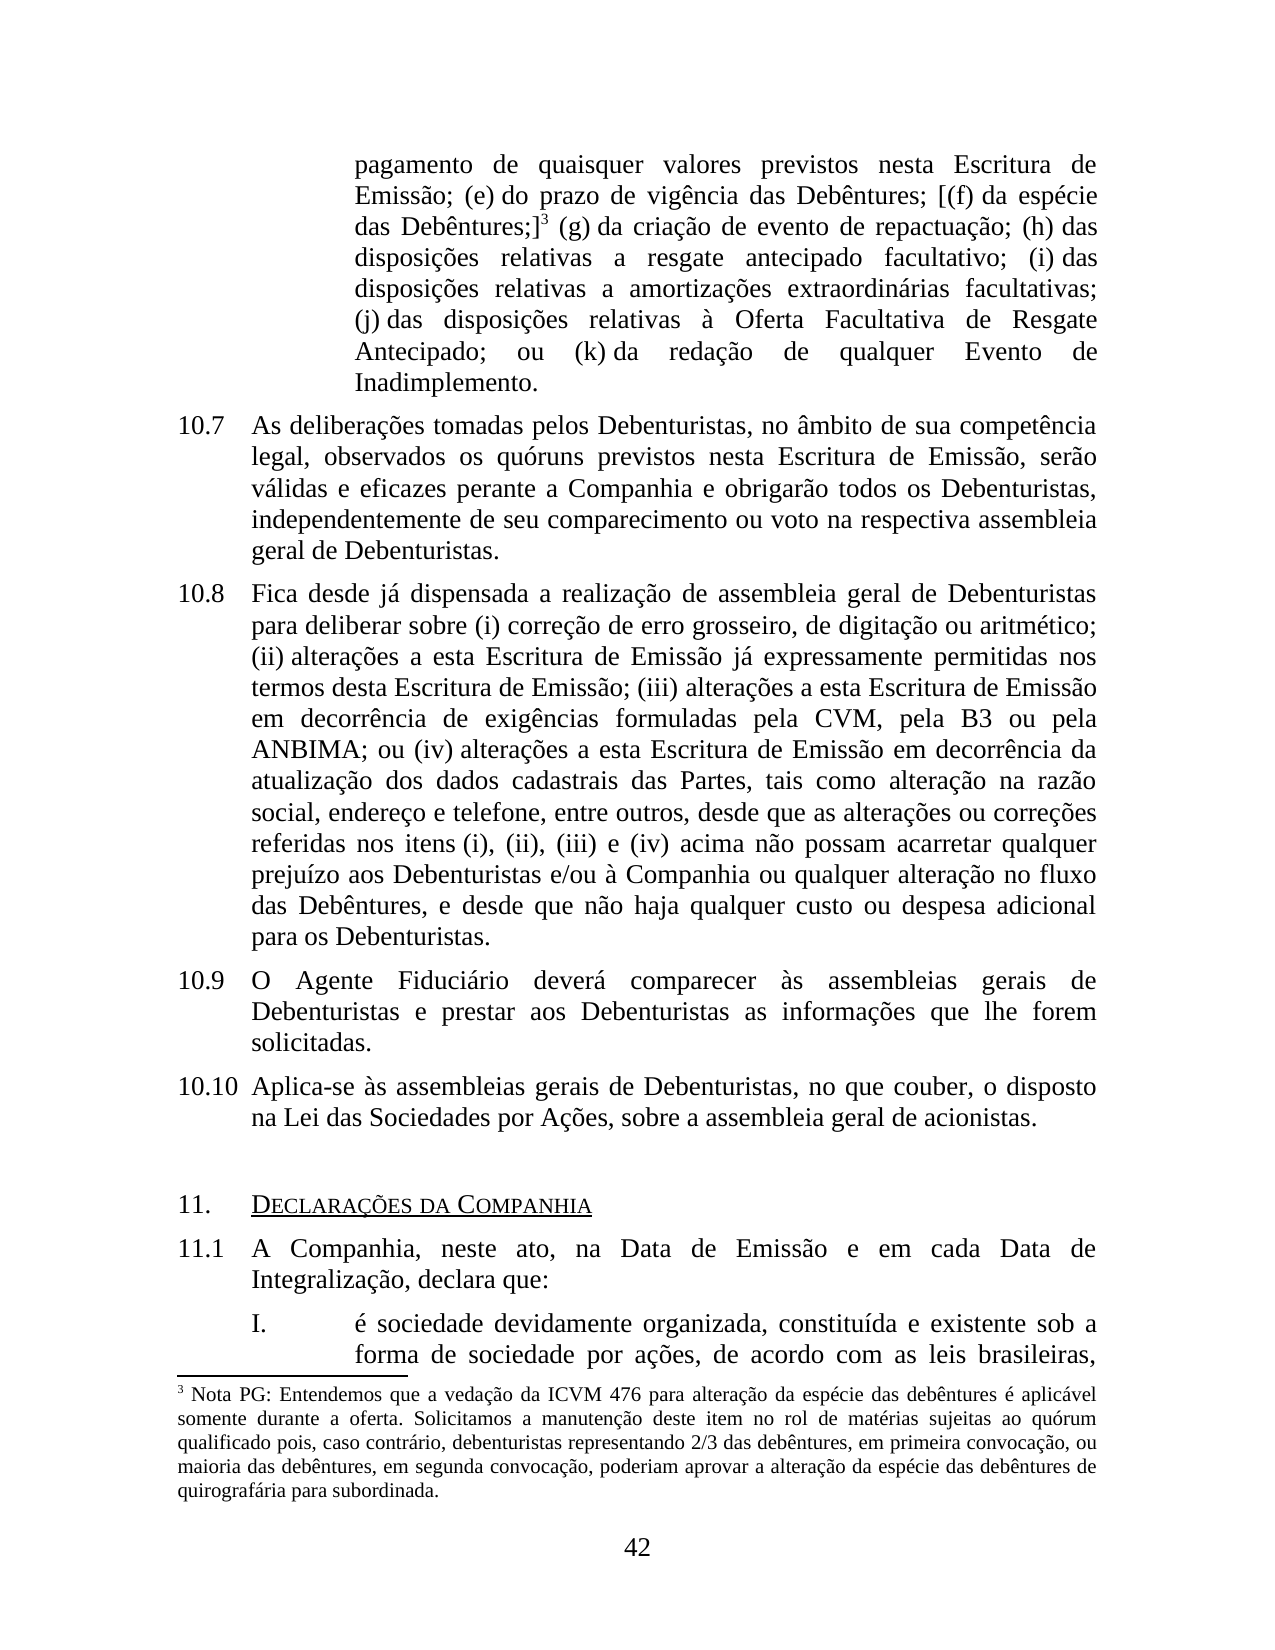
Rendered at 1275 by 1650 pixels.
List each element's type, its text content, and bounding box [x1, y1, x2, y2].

list Declarações da Companhia [177, 1188, 1098, 1219]
list O Agente Fiduciário deverá comparecer às assembleias gerais de Debenturistas e prestar aos Debenturistas as informações que lhe forem solicitadas. [177, 964, 1098, 1057]
list As deliberações tomadas pelos Debenturistas, no âmbito de sua competência legal, observados os quóruns previstos nesta Escritura de Emissão, serão válidas e eficazes perante a Companhia e obrigarão todos os Debenturistas, independentemente de seu comparecimento ou voto na respectiva assembleia geral de Debenturistas. [177, 409, 1098, 565]
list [251, 1307, 1098, 1369]
list A Companhia, neste ato, na Data de Emissão e em cada Data de Integralização, declara que: [177, 1232, 1098, 1294]
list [251, 148, 1098, 397]
list Aplica-se às assembleias gerais de Debenturistas, no que couber, o disposto na Lei das Sociedades por Ações, sobre a assembleia geral de acionistas. [177, 1070, 1098, 1132]
list Fica desde já dispensada a realização de assembleia geral de Debenturistas para deliberar sobre (i) correção de erro grosseiro, de digitação ou aritmético; (ii) alterações a esta Escritura de Emissão já expressamente permitidas nos termos desta Escritura de Emissão; (iii) alterações a esta Escritura de Emissão em decorrência de exigências formuladas pela CVM, pela B3 ou pela ANBIMA; ou (iv) alterações a esta Escritura de Emissão em decorrência da atualização dos dados cadastrais das Partes, tais como alteração na razão social, endereço e telefone, entre outros, desde que as alterações ou correções referidas nos itens (i), (ii), (iii) e (iv) acima não possam acarretar qualquer prejuízo aos Debenturistas e/ou à Companhia ou qualquer alteração no fluxo das Debêntures, e desde que não haja qualquer custo ou despesa adicional para os Debenturistas. [177, 578, 1098, 951]
